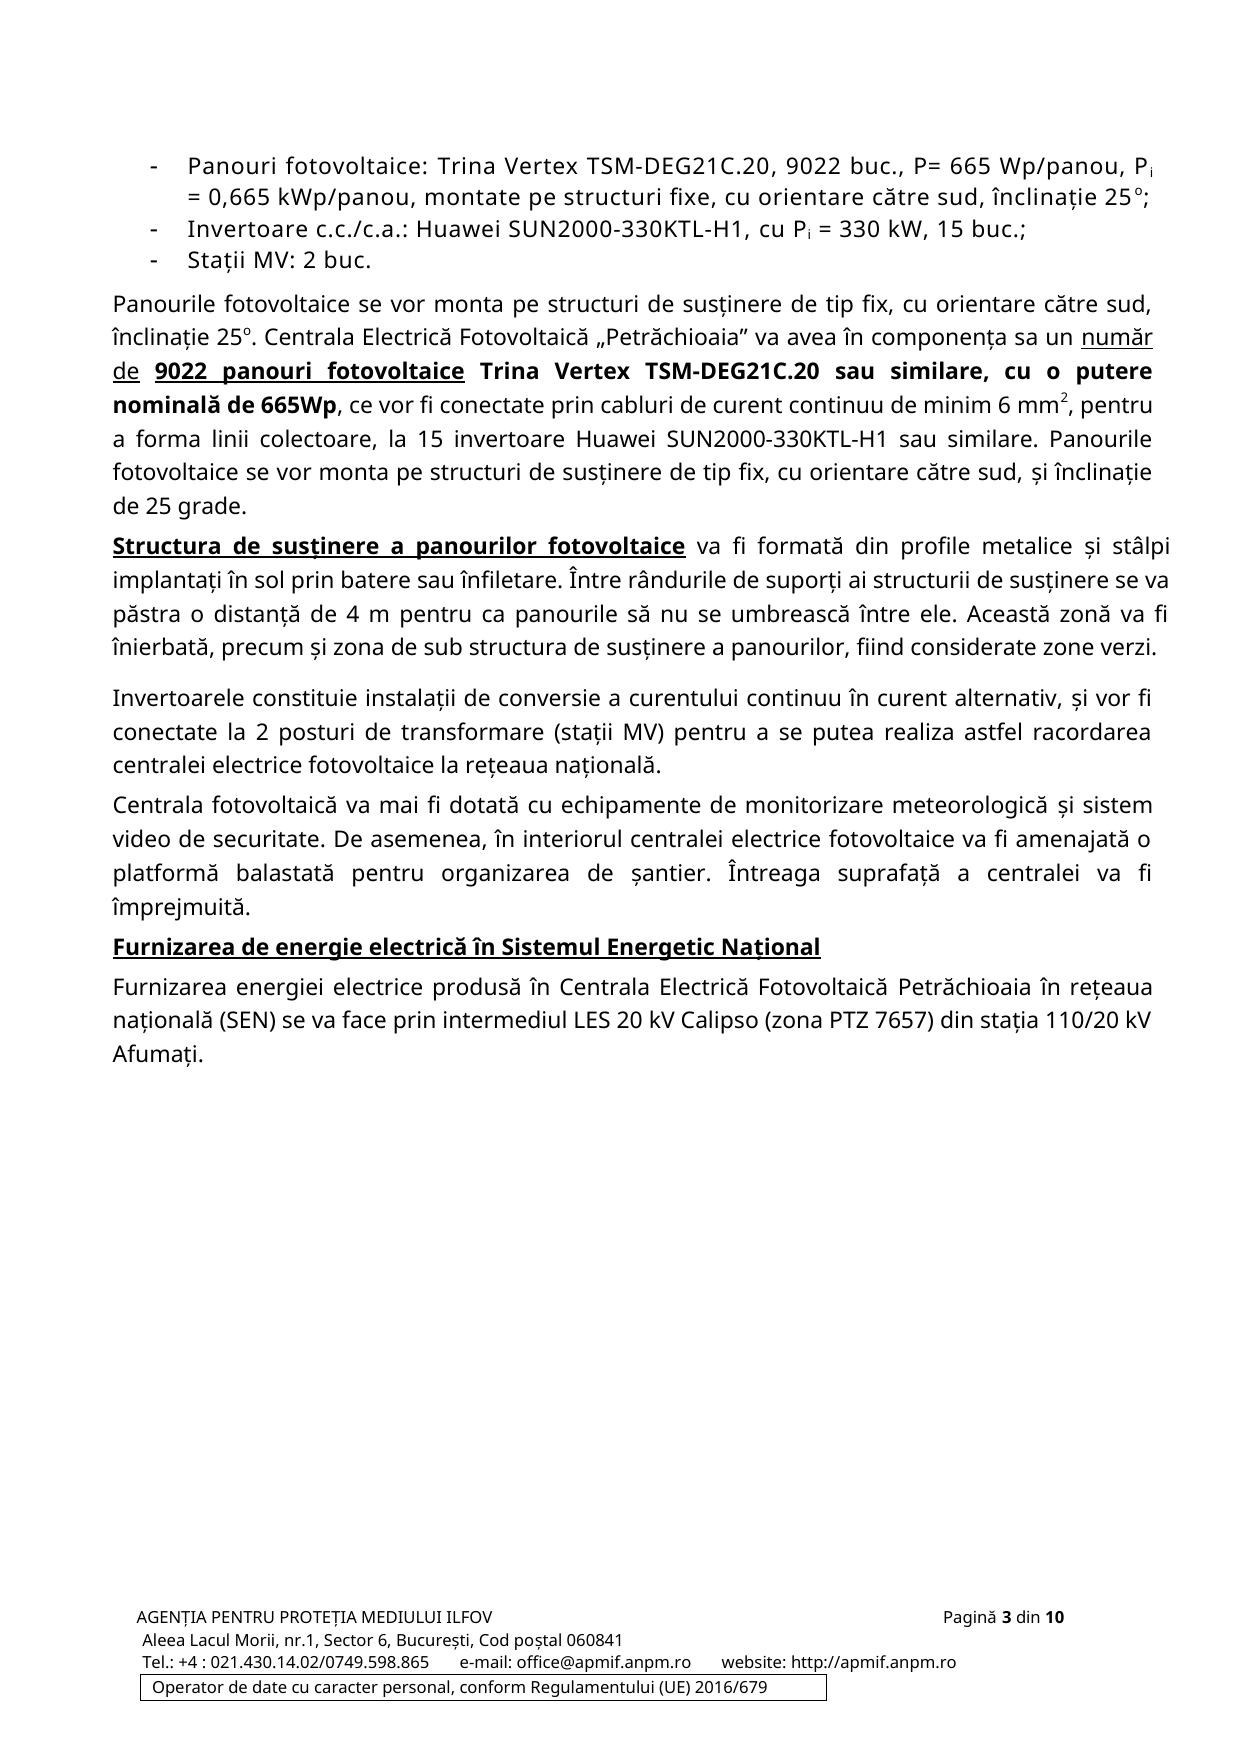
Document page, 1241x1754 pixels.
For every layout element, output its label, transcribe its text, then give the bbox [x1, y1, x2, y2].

list Stații MV: 2 buc. [150, 244, 1153, 275]
text Furnizarea energiei electrice produsă în Centrala Electrică Fotovoltaică Petrăchioaia în rețeaua națională (SEN) se va face prin intermediul LES 20 kV Calipso (zona PTZ 7657) din stația 110/20 kV Afumați. [112, 970, 1153, 1069]
list Panouri fotovoltaice: Trina Vertex TSM-DEG21C.20, 9022 buc., P= 665 Wp/panou, Pi = 0,665 kWp/panou, montate pe structuri fixe, cu orientare către sud, înclinație 25o; [150, 150, 1153, 212]
text Panourile fotovoltaice se vor monta pe structuri de susținere de tip fix, cu orientare către sud, înclinație 25o. Centrala Electrică Fotovoltaică „Petrăchioaia” va avea în componența sa un număr de 9022 panouri fotovoltaice Trina Vertex TSM-DEG21C.20 sau similare, cu o putere nominală de 665Wp, ce vor fi conectate prin cabluri de curent continuu de minim 6 mm2, pentru a forma linii colectoare, la 15 invertoare Huawei SUN2000-330KTL-H1 sau similare. Panourile fotovoltaice se vor monta pe structuri de susținere de tip fix, cu orientare către sud, și înclinație de 25 grade. [112, 287, 1153, 521]
text Structura de susținere a panourilor fotovoltaice va fi formată din profile metalice și stâlpi implantați în sol prin batere sau înfiletare. Între rândurile de suporți ai structurii de susținere se va păstra o distanță de 4 m pentru ca panourile să nu se umbrească între ele. Această zonă va fi înierbată, precum și zona de sub structura de susținere a panourilor, fiind considerate zone verzi. [112, 530, 1170, 662]
text Invertoarele constituie instalații de conversie a curentului continuu în curent alternativ, și vor fi conectate la 2 posturi de transformare (stații MV) pentru a se putea realiza astfel racordarea centralei electrice fotovoltaice la rețeaua națională. [112, 682, 1153, 780]
text Centrala fotovoltaică va mai fi dotată cu echipamente de monitorizare meteorologică și sistem video de securitate. De asemenea, în interiorul centralei electrice fotovoltaice va fi amenajată o platformă balastată pentru organizarea de șantier. Întreaga suprafață a centralei va fi împrejmuită. [112, 789, 1153, 922]
list Invertoare c.c./c.a.: Huawei SUN2000-330KTL-H1, cu Pi = 330 kW, 15 buc.; [150, 212, 1153, 244]
text Furnizarea de energie electrică în Sistemul Energetic Național [112, 930, 1153, 962]
